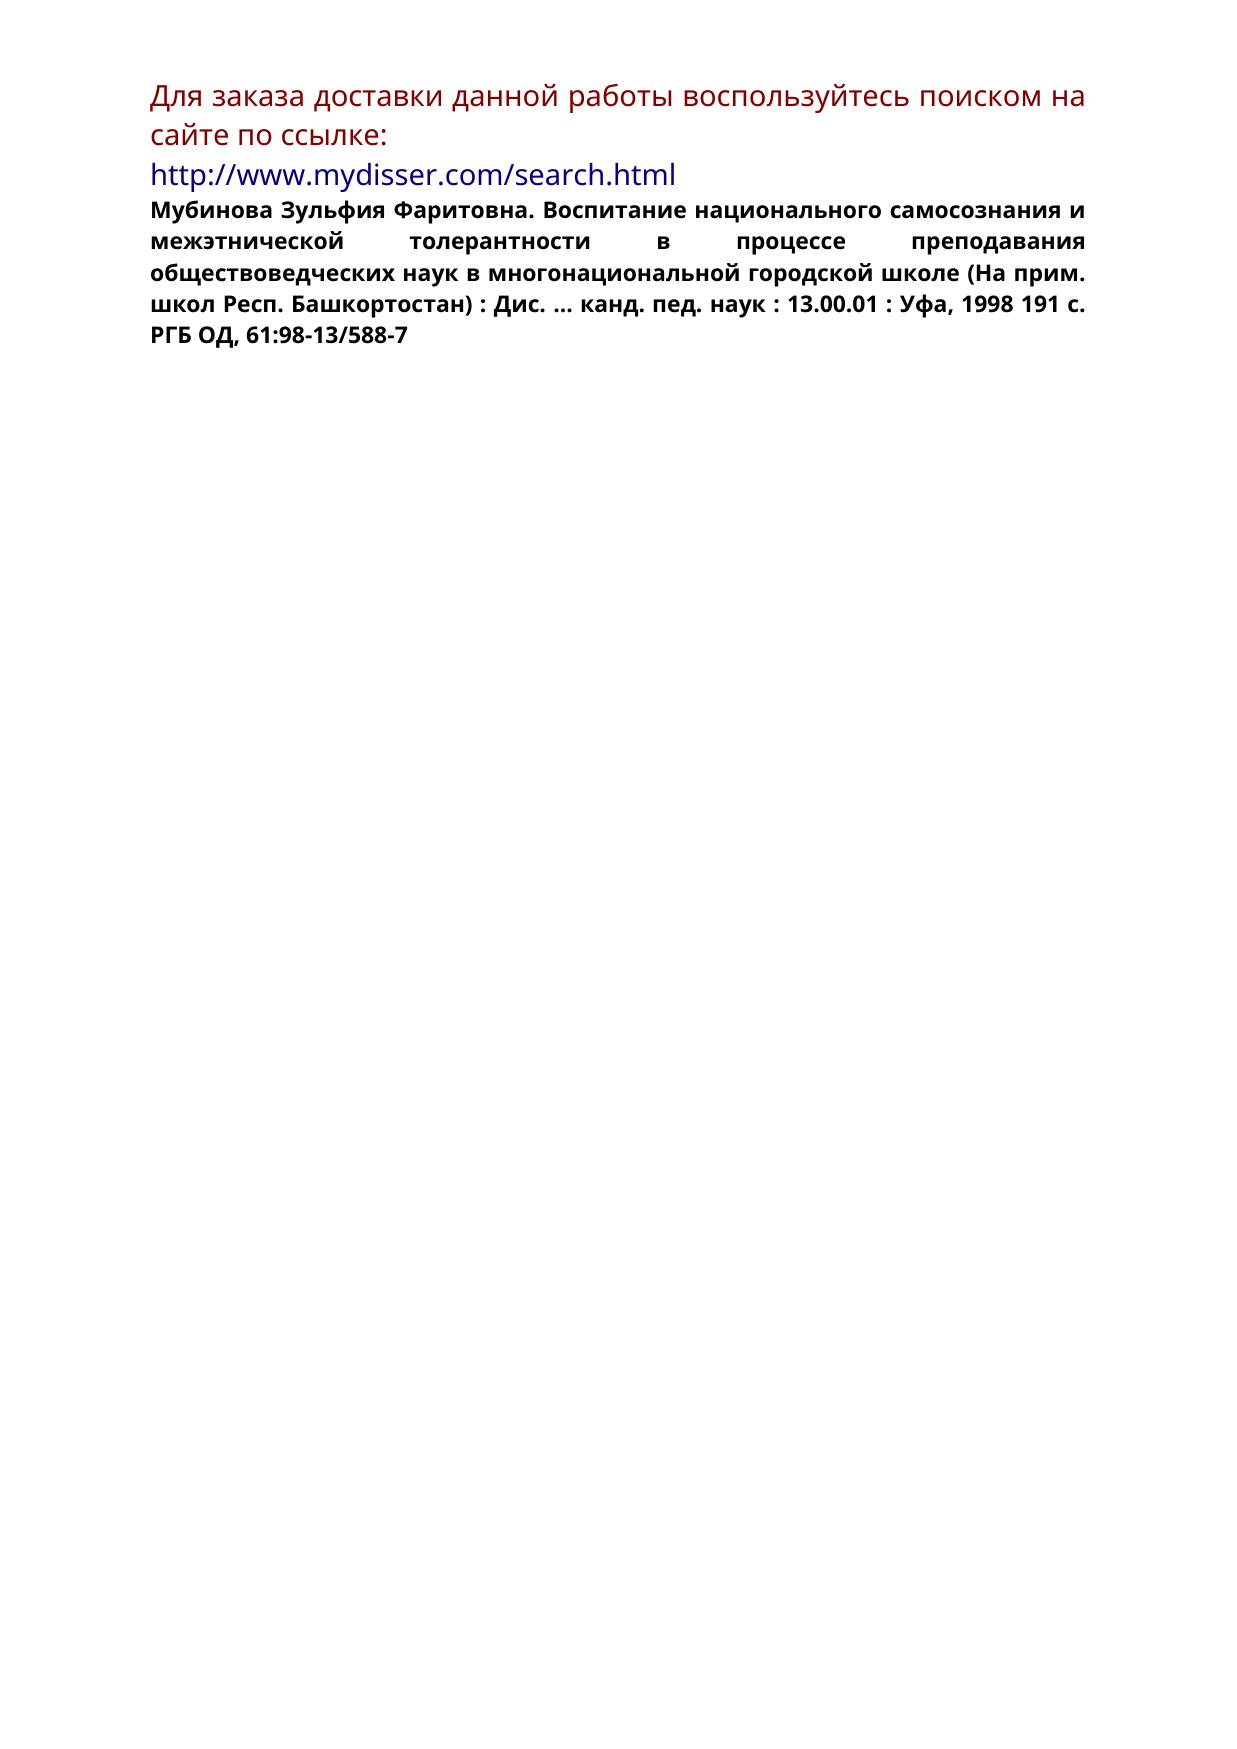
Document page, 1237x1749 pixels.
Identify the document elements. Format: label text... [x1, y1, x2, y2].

text Мубинова Зульфия Фаритовна. Воспитание национального самосознания и межэтнической толерантности в процессе преподавания обществоведческих наук в многонациональной городской школе (На прим. школ Респ. Башкортостан) : Дис. ... канд. пед. наук : 13.00.01 : Уфа, 1998 191 c. РГБ ОД, 61:98-13/588-7 [150, 194, 1086, 350]
